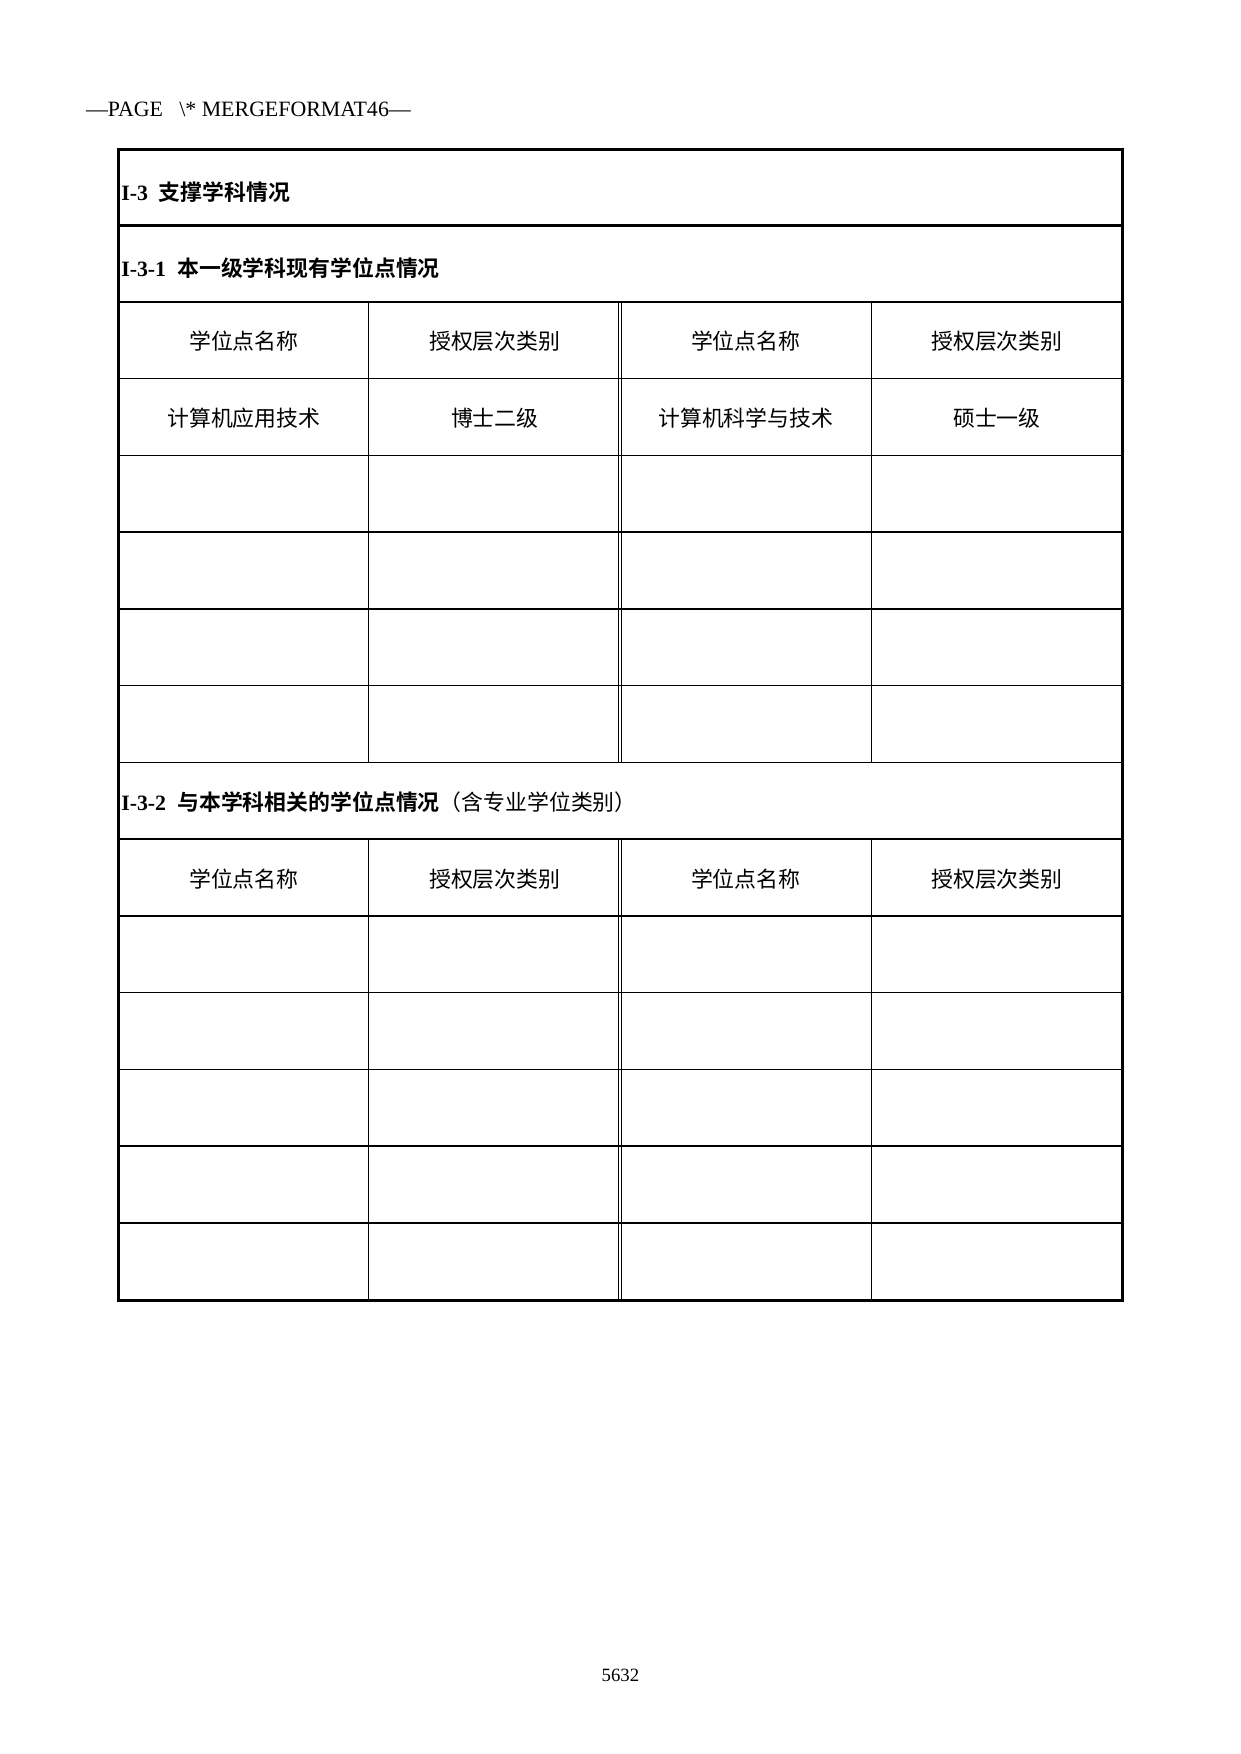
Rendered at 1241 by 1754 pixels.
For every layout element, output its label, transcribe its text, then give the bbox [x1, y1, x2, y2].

table_cell [369, 1147, 618, 1222]
table_cell 硕士一级 [872, 379, 1121, 454]
table_cell [369, 1070, 618, 1145]
table_cell [622, 1224, 871, 1299]
table_cell [872, 1147, 1121, 1222]
table_cell 计算机科学与技术 [622, 379, 871, 454]
table_cell 授权层次类别 [369, 303, 618, 378]
table_cell 授权层次类别 [872, 840, 1121, 915]
table_cell [120, 917, 368, 992]
table_cell [120, 1070, 368, 1145]
table_cell [622, 1147, 871, 1222]
table_cell [622, 917, 871, 992]
table_cell [872, 917, 1121, 992]
table_cell [872, 1224, 1121, 1299]
table_cell [369, 1224, 618, 1299]
table_cell [369, 533, 618, 608]
table_cell [872, 1070, 1121, 1145]
table_cell 授权层次类别 [369, 840, 618, 915]
table_cell [369, 993, 618, 1069]
table_cell [872, 610, 1121, 685]
table_cell [622, 456, 871, 531]
table_cell [369, 917, 618, 992]
table_cell 学位点名称 [120, 303, 368, 378]
table_cell [120, 610, 368, 685]
table_cell [120, 1224, 368, 1299]
table_cell [872, 686, 1121, 762]
table_cell [622, 686, 871, 762]
table_cell [120, 533, 368, 608]
table_cell 授权层次类别 [872, 303, 1121, 378]
table_cell 计算机应用技术 [120, 379, 368, 454]
table_cell [622, 993, 871, 1069]
table_cell [872, 456, 1121, 531]
table_cell 学位点名称 [622, 303, 871, 378]
table_cell [622, 533, 871, 608]
table_header I-3 支撑学科情况 [120, 151, 1121, 224]
table_cell [120, 456, 368, 531]
table_cell [872, 993, 1121, 1069]
table_cell [369, 610, 618, 685]
table_cell 学位点名称 [120, 840, 368, 915]
table_cell [120, 686, 368, 762]
table_cell [622, 1070, 871, 1145]
table_cell 学位点名称 [622, 840, 871, 915]
table_cell [622, 610, 871, 685]
table_cell [120, 1147, 368, 1222]
table_cell [872, 533, 1121, 608]
table_cell I-3-1 本一级学科现有学位点情况 [120, 227, 1121, 301]
table_cell [120, 993, 368, 1069]
table_cell [369, 686, 618, 762]
table_cell I-3-2 与本学科相关的学位点情况（含专业学位类别） [120, 763, 1121, 838]
table_cell 博士二级 [369, 379, 618, 454]
table_cell [369, 456, 618, 531]
